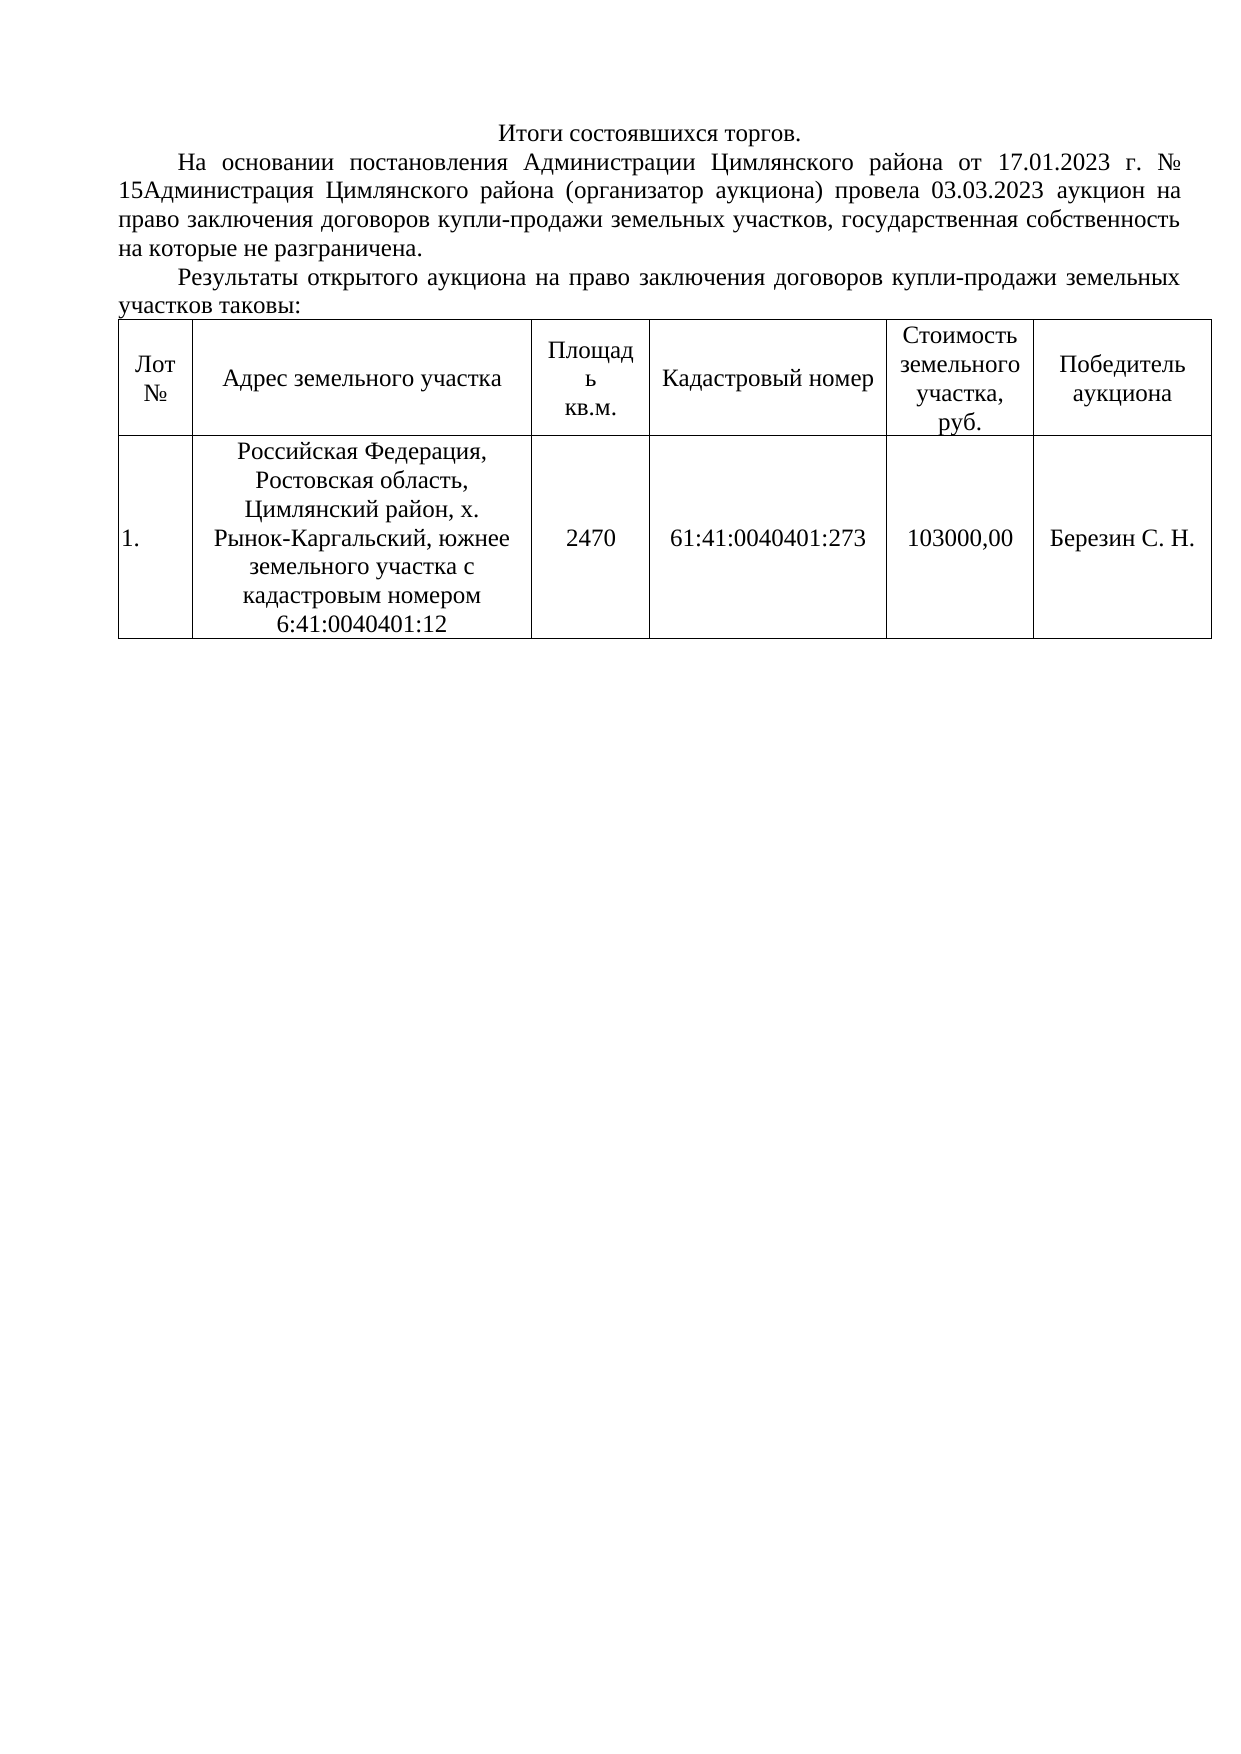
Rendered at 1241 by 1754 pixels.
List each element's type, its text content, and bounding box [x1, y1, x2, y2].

table_header Лот № [119, 320, 192, 435]
table_header Кадастровый номер [650, 320, 886, 435]
table_cell 103000,00 [887, 436, 1033, 638]
table_cell 61:41:0040401:273 [650, 436, 886, 638]
table_header Адрес земельного участка [193, 320, 531, 435]
text Итоги состоявшихся торгов. [118, 118, 1181, 147]
table_header Стоимость земельного участка, руб. [887, 320, 1033, 435]
table_header Победитель аукциона [1034, 320, 1211, 435]
table_cell Российская Федерация, Ростовская область, Цимлянский район, х. Рынок-Каргальский, южнее земельного участка с кадастровым номером 6:41:0040401:12 [193, 436, 531, 638]
table_cell 1. [119, 436, 192, 638]
table_cell Березин С. Н. [1034, 436, 1211, 638]
table_cell 2470 [532, 436, 649, 638]
table_header Площадь кв.м. [532, 320, 649, 435]
text На основании постановления Администрации Цимлянского района от 17.01.2023 г. № 15Администрация Цимлянского района (организатор аукциона) провела 03.03.2023 аукцион на право заключения договоров купли-продажи земельных участков, государственная собственность на которые не разграничена. [118, 147, 1181, 262]
text Результаты открытого аукциона на право заключения договоров купли-продажи земельных участков таковы: [118, 262, 1181, 319]
